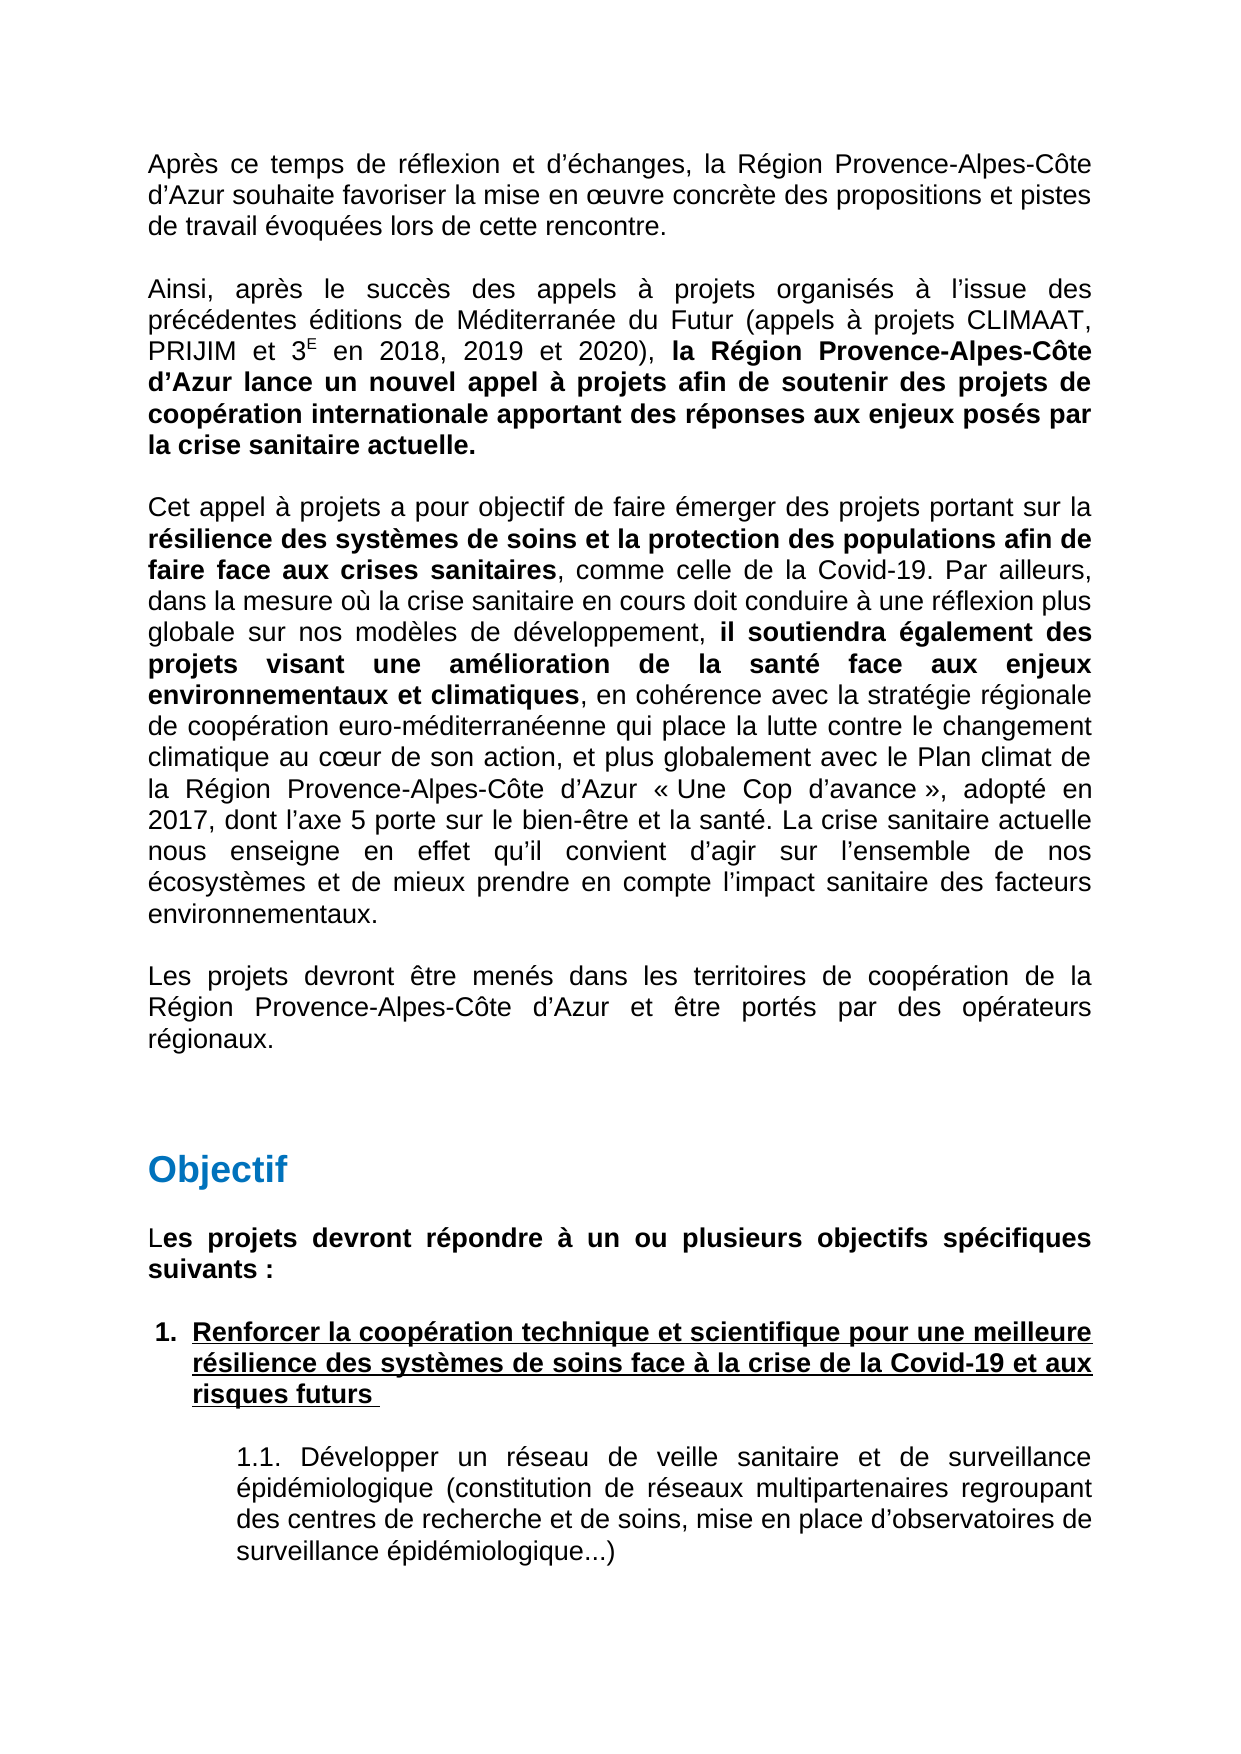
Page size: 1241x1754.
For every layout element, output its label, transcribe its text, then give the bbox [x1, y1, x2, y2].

text Après ce temps de réflexion et d’échanges, la Région Provence-Alpes-Côte d’Azur souhaite favoriser la mise en œuvre concrète des propositions et pistes de travail évoquées lors de cette rencontre. [148, 148, 1093, 241]
text Les projets devront être menés dans les territoires de coopération de la Région Provence-Alpes-Côte d’Azur et être portés par des opérateurs régionaux. [148, 960, 1093, 1054]
text Cet appel à projets a pour objectif de faire émerger des projets portant sur la résilience des systèmes de soins et la protection des populations afin de faire face aux crises sanitaires, comme celle de la Covid-19. Par ailleurs, dans la mesure où la crise sanitaire en cours doit conduire à une réflexion plus globale sur nos modèles de développement, il soutiendra également des projets visant une amélioration de la santé face aux enjeux environnementaux et climatiques, en cohérence avec la stratégie régionale de coopération euro-méditerranéenne qui place la lutte contre le changement climatique au cœur de son action, et plus globalement avec le Plan climat de la Région Provence-Alpes-Côte d’Azur « Une Cop d’avance », adopté en 2017, dont l’axe 5 porte sur le bien-être et la santé. La crise sanitaire actuelle nous enseigne en effet qu’il convient d’agir sur l’ensemble de nos écosystèmes et de mieux prendre en compte l’impact sanitaire des facteurs environnementaux. [148, 491, 1093, 929]
text 1.1. Développer un réseau de veille sanitaire et de surveillance épidémiologique (constitution de réseaux multipartenaires regroupant des centres de recherche et de soins, mise en place d’observatoires de surveillance épidémiologique...) [236, 1441, 1093, 1566]
text Objectif [148, 1148, 1093, 1191]
list Renforcer la coopération technique et scientifique pour une meilleure résilience des systèmes de soins face à la crise de la Covid-19 et aux risques futurs [154, 1316, 1093, 1409]
text Les projets devront répondre à un ou plusieurs objectifs spécifiques suivants : [148, 1222, 1093, 1284]
text Ainsi, après le succès des appels à projets organisés à l’issue des précédentes éditions de Méditerranée du Futur (appels à projets CLIMAAT, PRIJIM et 3E en 2018, 2019 et 2020), la Région Provence-Alpes-Côte d’Azur lance un nouvel appel à projets afin de soutenir des projets de coopération internationale apportant des réponses aux enjeux posés par la crise sanitaire actuelle. [148, 273, 1093, 460]
